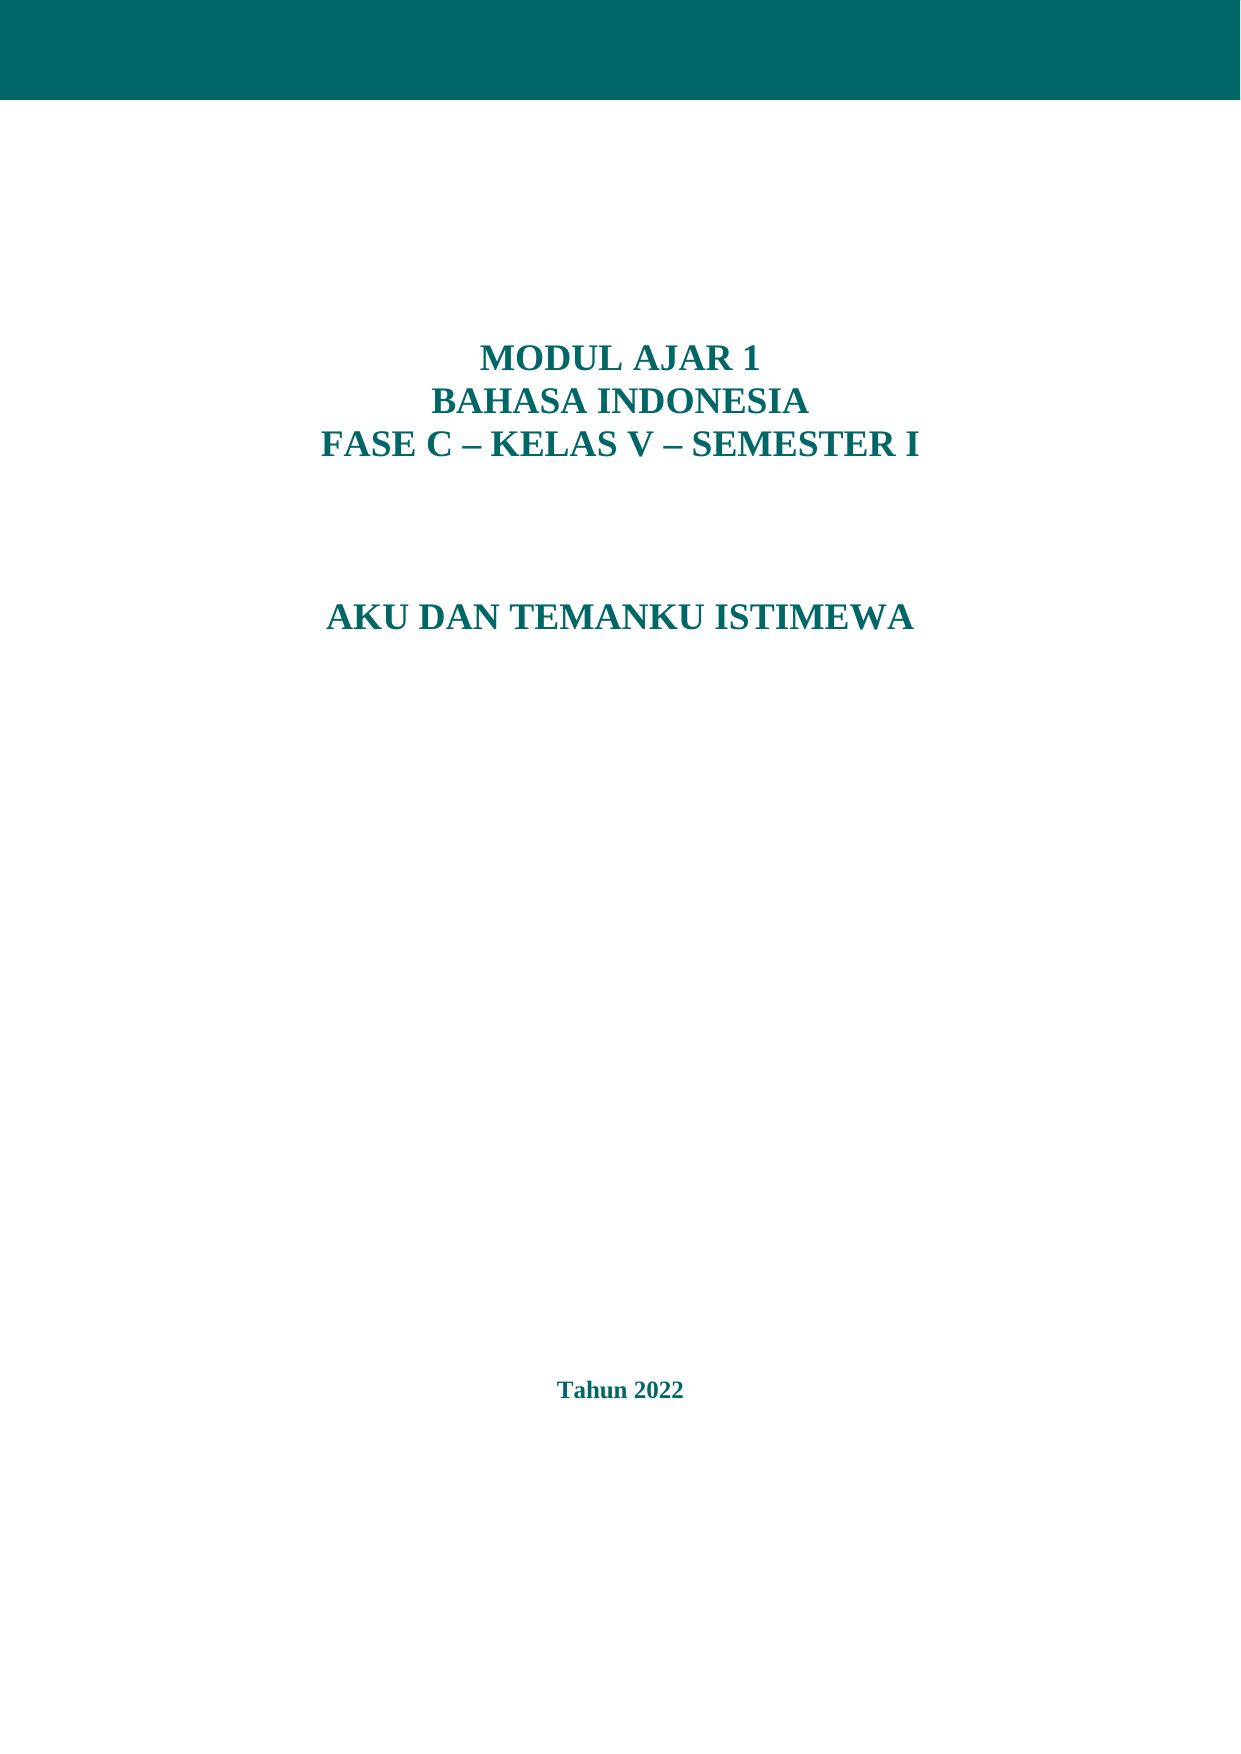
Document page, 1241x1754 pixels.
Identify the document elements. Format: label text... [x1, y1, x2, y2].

text MODUL AJAR 1 [58, 336, 1182, 379]
text FASE C – KELAS V – SEMESTER I [58, 422, 1182, 465]
text Tahun 2022 [58, 1375, 1182, 1404]
text AKU DAN TEMANKU ISTIMEWA [58, 594, 1182, 637]
text BAHASA INDONESIA [58, 379, 1182, 422]
